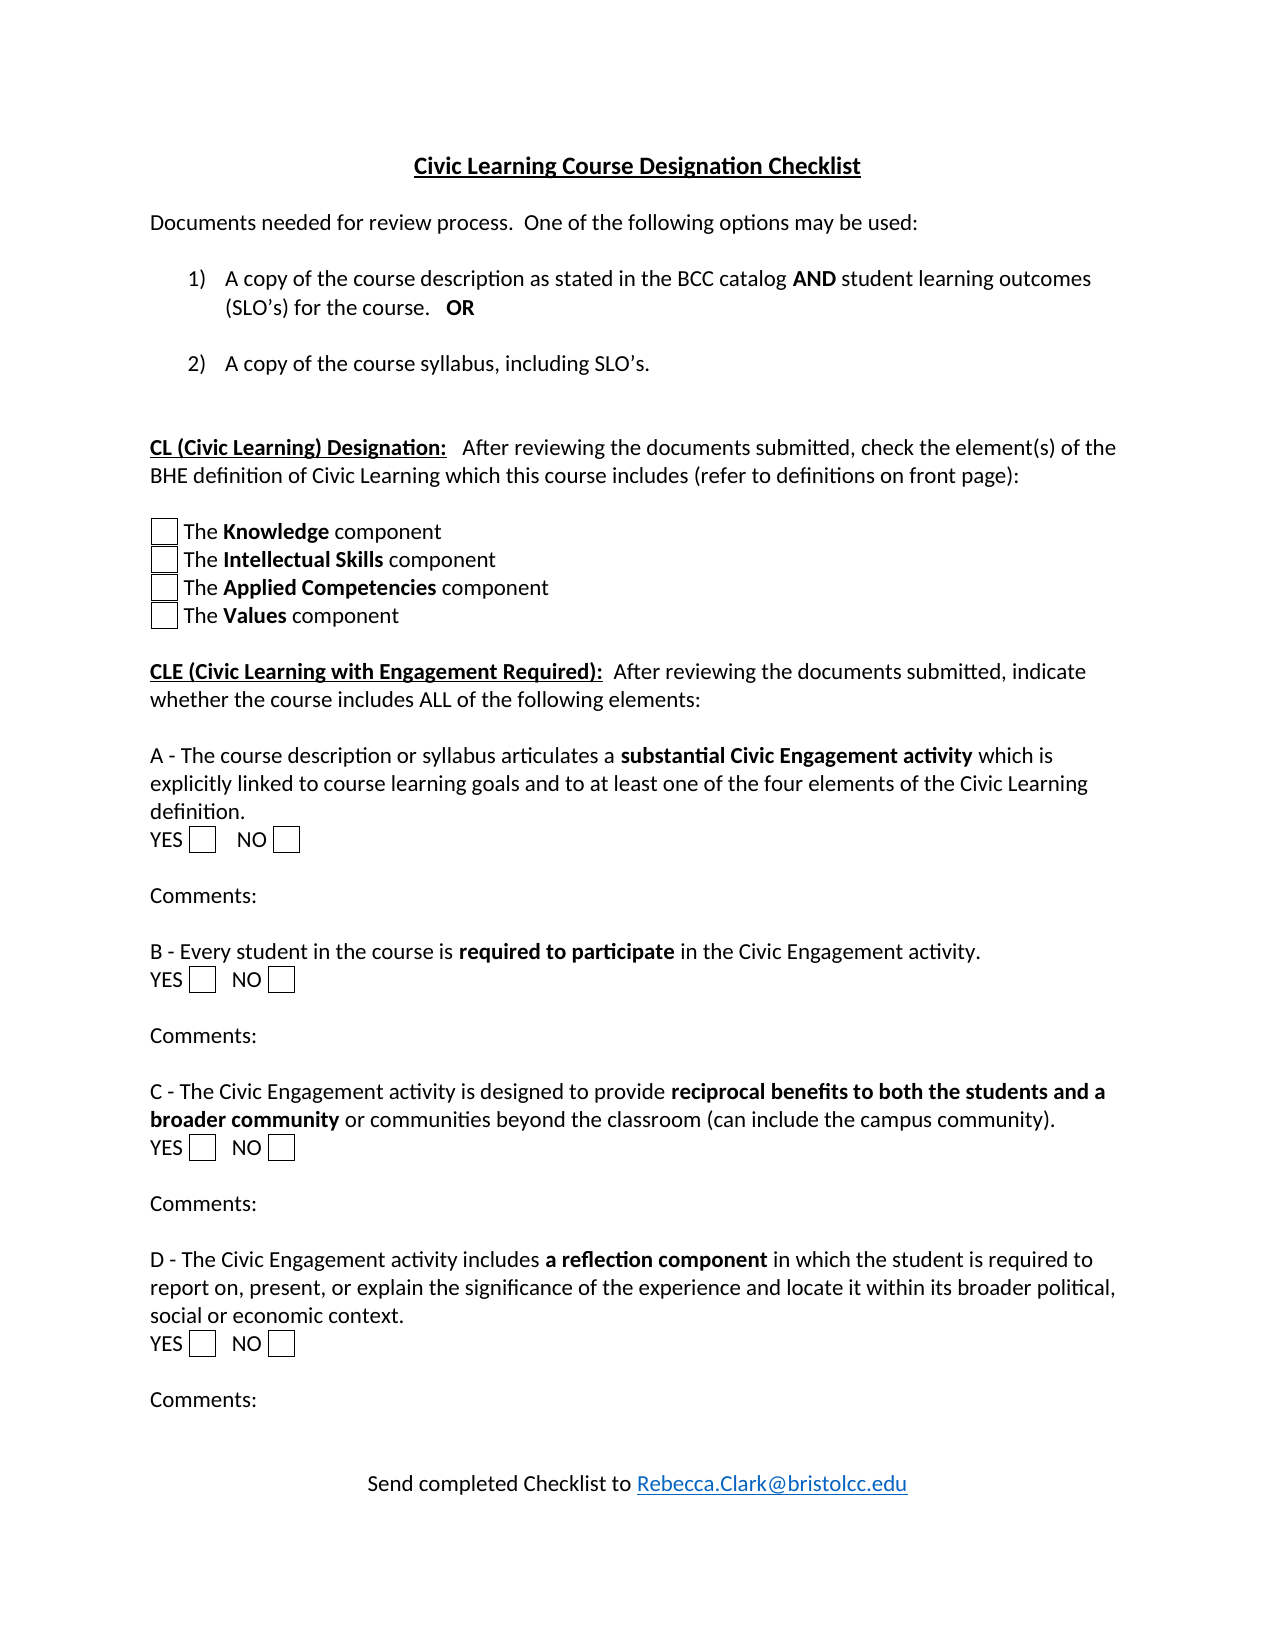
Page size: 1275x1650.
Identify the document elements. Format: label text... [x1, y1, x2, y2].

text The Applied Competencies component [150, 573, 1125, 601]
text B - Every student in the course is required to participate in the Civic Engagement activity. [150, 937, 1125, 965]
text Documents needed for review process. One of the following options may be used: [150, 208, 1125, 237]
text CL (Civic Learning) Designation: After reviewing the documents submitted, check the element(s) of the BHE definition of Civic Learning which this course includes (refer to definitions on front page): [150, 433, 1125, 489]
text Comments: [150, 881, 1125, 909]
list A copy of the course syllabus, including SLO’s. [187, 349, 1125, 377]
text D - The Civic Engagement activity includes a reflection component in which the student is required to report on, present, or explain the significance of the experience and locate it within its broader political, social or economic context. [150, 1245, 1125, 1329]
text Comments: [150, 1021, 1125, 1049]
list A copy of the course description as stated in the BCC catalog AND student learning outcomes (SLO’s) for the course. OR [187, 264, 1125, 321]
text The Knowledge component [150, 517, 1125, 545]
text YES NO [150, 825, 1125, 853]
text Civic Learning Course Designation Checklist [150, 150, 1125, 181]
text Comments: [150, 1385, 1125, 1413]
text CLE (Civic Learning with Engagement Required): After reviewing the documents submitted, indicate whether the course includes ALL of the following elements: [150, 657, 1125, 713]
text YES NO [150, 1133, 1125, 1161]
text YES NO [150, 1329, 1125, 1357]
text Comments: [150, 1189, 1125, 1217]
text The Intellectual Skills component [150, 545, 1125, 573]
text The Values component [150, 601, 1125, 629]
text C - The Civic Engagement activity is designed to provide reciprocal benefits to both the students and a broader community or communities beyond the classroom (can include the campus community). [150, 1077, 1125, 1133]
text YES NO [150, 965, 1125, 993]
text A - The course description or syllabus articulates a substantial Civic Engagement activity which is explicitly linked to course learning goals and to at least one of the four elements of the Civic Learning definition. [150, 741, 1125, 825]
text Send completed Checklist to Rebecca.Clark@bristolcc.edu [150, 1469, 1125, 1497]
